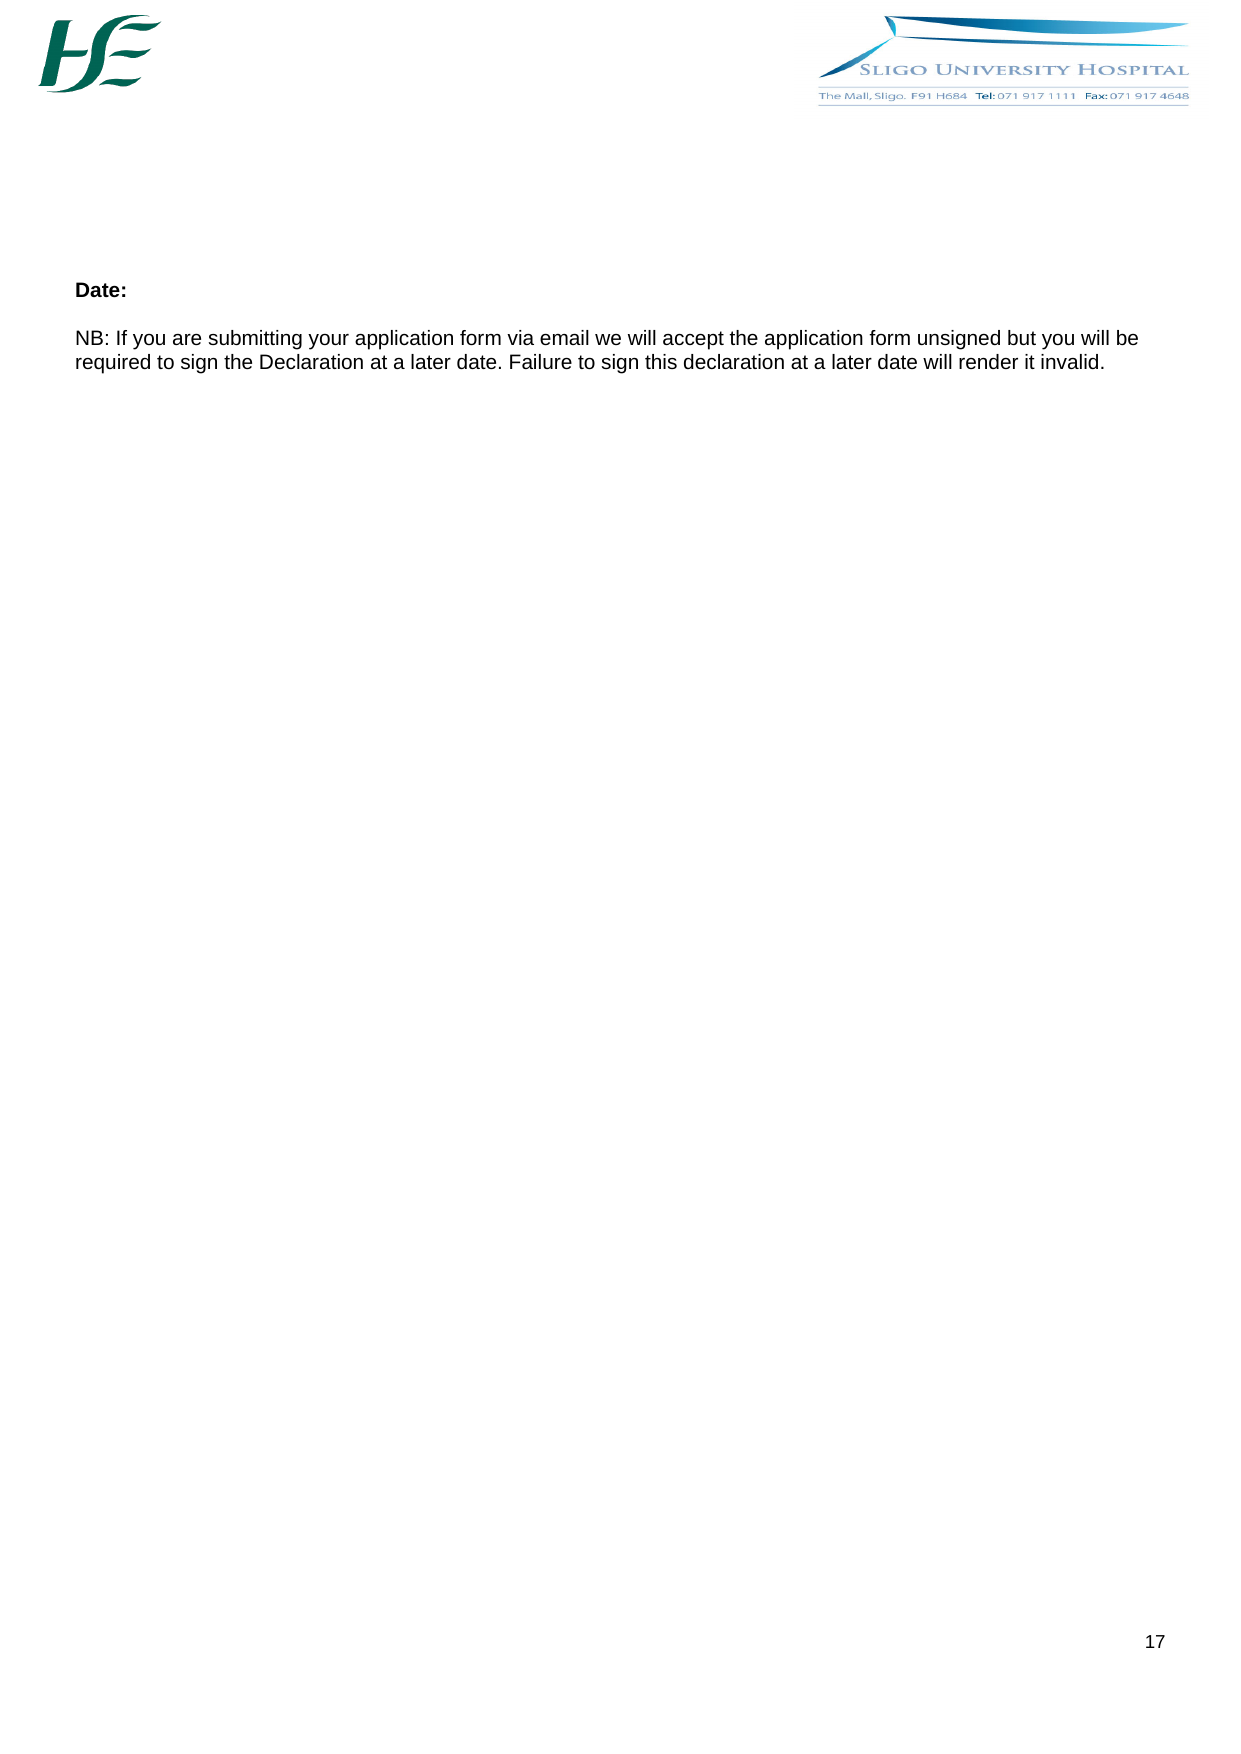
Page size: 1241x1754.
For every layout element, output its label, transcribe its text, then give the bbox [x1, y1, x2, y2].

picture [18, 0, 179, 108]
text Date: [75, 278, 1165, 302]
picture [793, 0, 1210, 119]
text NB: If you are submitting your application form via email we will accept the application form unsigned but you will be required to sign the Declaration at a later date. Failure to sign this declaration at a later date will render it invalid. [75, 326, 1165, 373]
